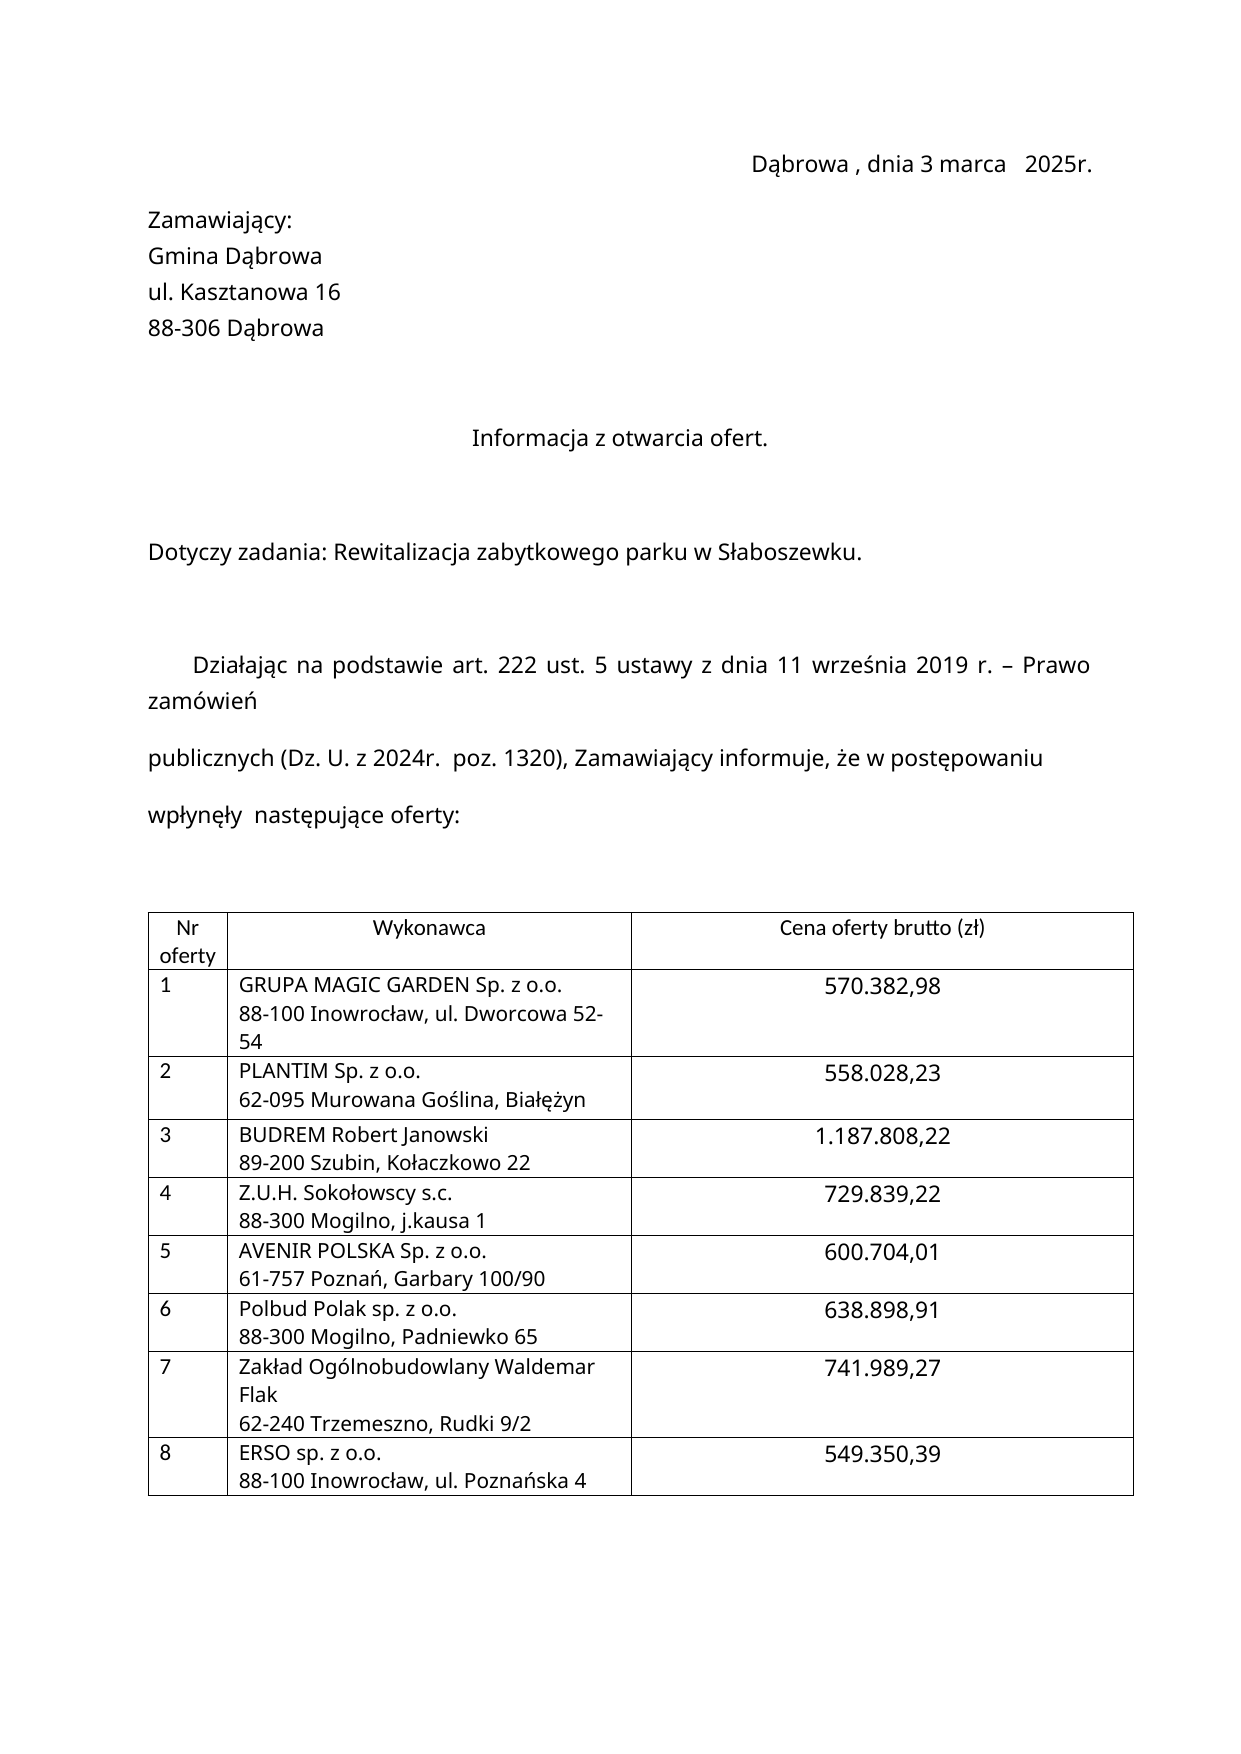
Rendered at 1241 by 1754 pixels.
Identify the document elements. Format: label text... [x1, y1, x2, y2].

table_cell 600.704,01 [632, 1236, 1133, 1293]
table_cell 1 [149, 970, 227, 1056]
table_cell 6 [149, 1294, 227, 1351]
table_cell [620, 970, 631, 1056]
table_cell 549.350,39 [632, 1438, 1133, 1495]
table_cell PLANTIM Sp. z o.o. 62-095 Murowana Goślina, Białężyn [228, 1057, 631, 1119]
table_cell 3 [149, 1120, 227, 1177]
text Działając na podstawie art. 222 ust. 5 ustawy z dnia 11 września 2019 r. – Prawo zamówień [148, 649, 1093, 716]
table_cell 8 [149, 1438, 227, 1495]
table_cell 5 [149, 1236, 227, 1293]
table_cell Polbud Polak sp. z o.o. 88-300 Mogilno, Padniewko 65 [228, 1294, 631, 1351]
table_cell AVENIR POLSKA Sp. z o.o. 61-757 Poznań, Garbary 100/90 [228, 1236, 631, 1293]
text Zamawiający: Gmina Dąbrowa ul. Kasztanowa 16 88-306 Dąbrowa [148, 204, 1093, 343]
text Dotyczy zadania: Rewitalizacja zabytkowego parku w Słaboszewku. [148, 536, 1093, 567]
table_cell 2 [149, 1057, 227, 1119]
table_cell Zakład Ogólnobudowlany Waldemar Flak 62-240 Trzemeszno, Rudki 9/2 [228, 1352, 631, 1437]
table_header Wykonawca [228, 913, 631, 969]
table_cell 570.382,98 [632, 970, 1133, 1056]
table_cell Z.U.H. Sokołowscy s.c. 88-300 Mogilno, j.kausa 1 [228, 1178, 631, 1235]
table_cell BUDREM Robert Janowski 89-200 Szubin, Kołaczkowo 22 [228, 1120, 631, 1177]
table_header Cena oferty brutto (zł) [632, 913, 1133, 969]
table_cell 7 [149, 1352, 227, 1437]
table_cell 638.898,91 [632, 1294, 1133, 1351]
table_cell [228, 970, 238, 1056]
text wpłynęły następujące oferty: [148, 798, 1093, 830]
table_cell ERSO sp. z o.o. 88-100 Inowrocław, ul. Poznańska 4 [228, 1438, 631, 1495]
table_cell 729.839,22 [632, 1178, 1133, 1235]
text Dąbrowa , dnia 3 marca 2025r. [148, 148, 1093, 179]
table_cell 741.989,27 [632, 1352, 1133, 1437]
text Informacja z otwarcia ofert. [148, 422, 1093, 453]
table_cell 558.028,23 [632, 1057, 1133, 1119]
text publicznych (Dz. U. z 2024r. poz. 1320), Zamawiający informuje, że w postępowaniu [148, 742, 1093, 773]
table_header Nr oferty [149, 913, 227, 969]
table_cell 1.187.808,22 [632, 1120, 1133, 1177]
table_cell 4 [149, 1178, 227, 1235]
